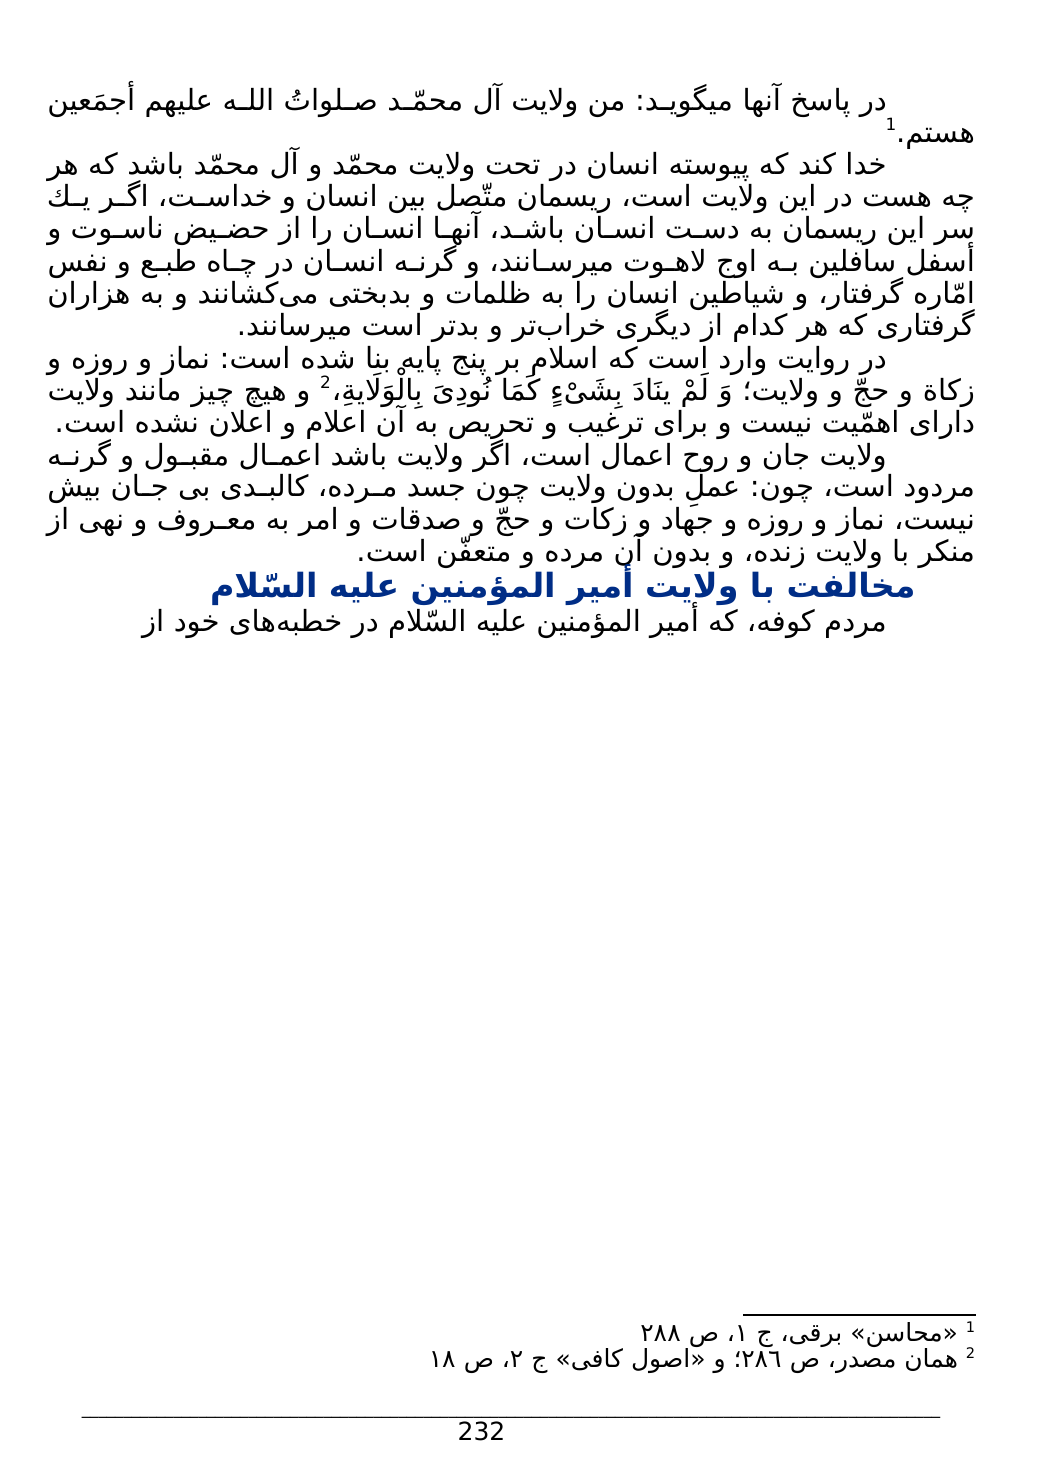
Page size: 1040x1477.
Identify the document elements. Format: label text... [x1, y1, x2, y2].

text در پاسخ آنها میگوید: من ولایت آل محمّد صلواتُ الله علیهم أجمَعین هستم. [47, 84, 975, 149]
subtitle مخالفت با ولایت أمیر المؤمنین علیه السّلام‌ [106, 568, 916, 605]
text خدا كند كه پیوسته انسان در تحت ولایت محمّد و آل محمّد باشد كه هر چه هست در این ولایت است، ریسمان متّصل بین انسان و خداست، اگر یك سر این ریسمان به دست انسان باشد، آنها انسان را از حضیض ناسوت و أسفل سافلین به اوج لاهوت میرسانند، و گرنه انسان در چاه طبع و نفس امّاره گرفتار، و شیاطین انسان را به ظلمات و بدبختى مى‌كشانند و به هزاران گرفتارى كه هر كدام از دیگرى خراب‌تر و بدتر است میرسانند. [47, 149, 975, 342]
text ولایت جان و روح اعمال است، اگر ولایت باشد اعمال مقبول و گرنه مردود است، چون: عملِ بدون ولایت چون جسد مرده، كالبدى بى جان بیش نیست، نماز و روزه و جهاد و زكات و حجّ و صدقات و امر به معروف و نهى از منكر با ولایت زنده، و بدون آن مرده و متعفّن است. [47, 439, 975, 568]
text مردم كوفه، كه أمیر المؤمنین علیه السّلام در خطبه‌هاى خود از [47, 605, 975, 637]
text در روایت وارد است كه اسلام بر پنج پایه بنا شده است: نماز و روزه و زكاة و حجّ و ولایت؛ وَ لَمْ ینَادَ بِشَىْ‌ءٍ كَمَا نُودِىَ بِالْوَلَایةِ، و هیچ چیز مانند ولایت داراى اهمّیت نیست و براى ترغیب و تحریص به آن اعلام و اعلان نشده است. [47, 342, 975, 439]
